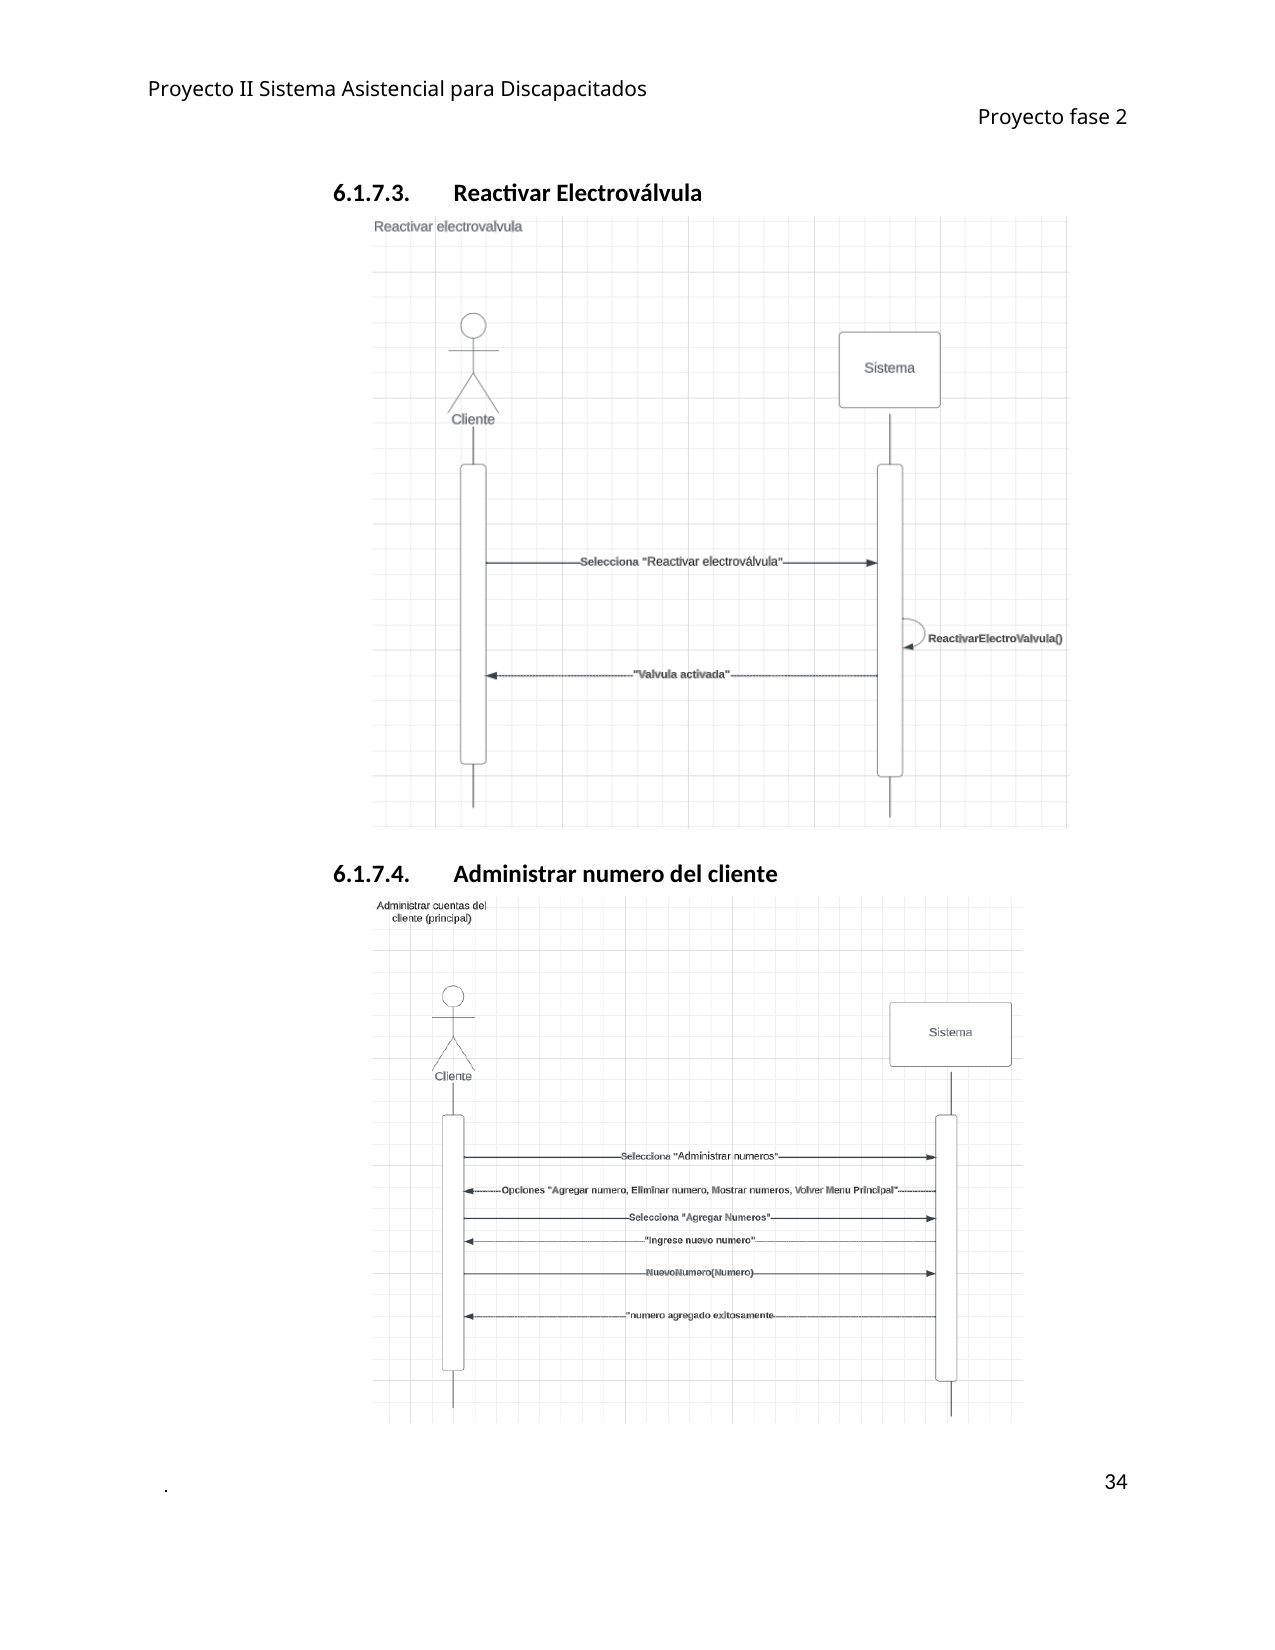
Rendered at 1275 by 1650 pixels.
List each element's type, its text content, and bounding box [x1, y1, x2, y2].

subtitle Reactivar Electroválvula [410, 177, 1127, 208]
subtitle Administrar numero del cliente [410, 858, 1127, 888]
picture [372, 897, 1023, 1423]
picture [372, 216, 1070, 829]
